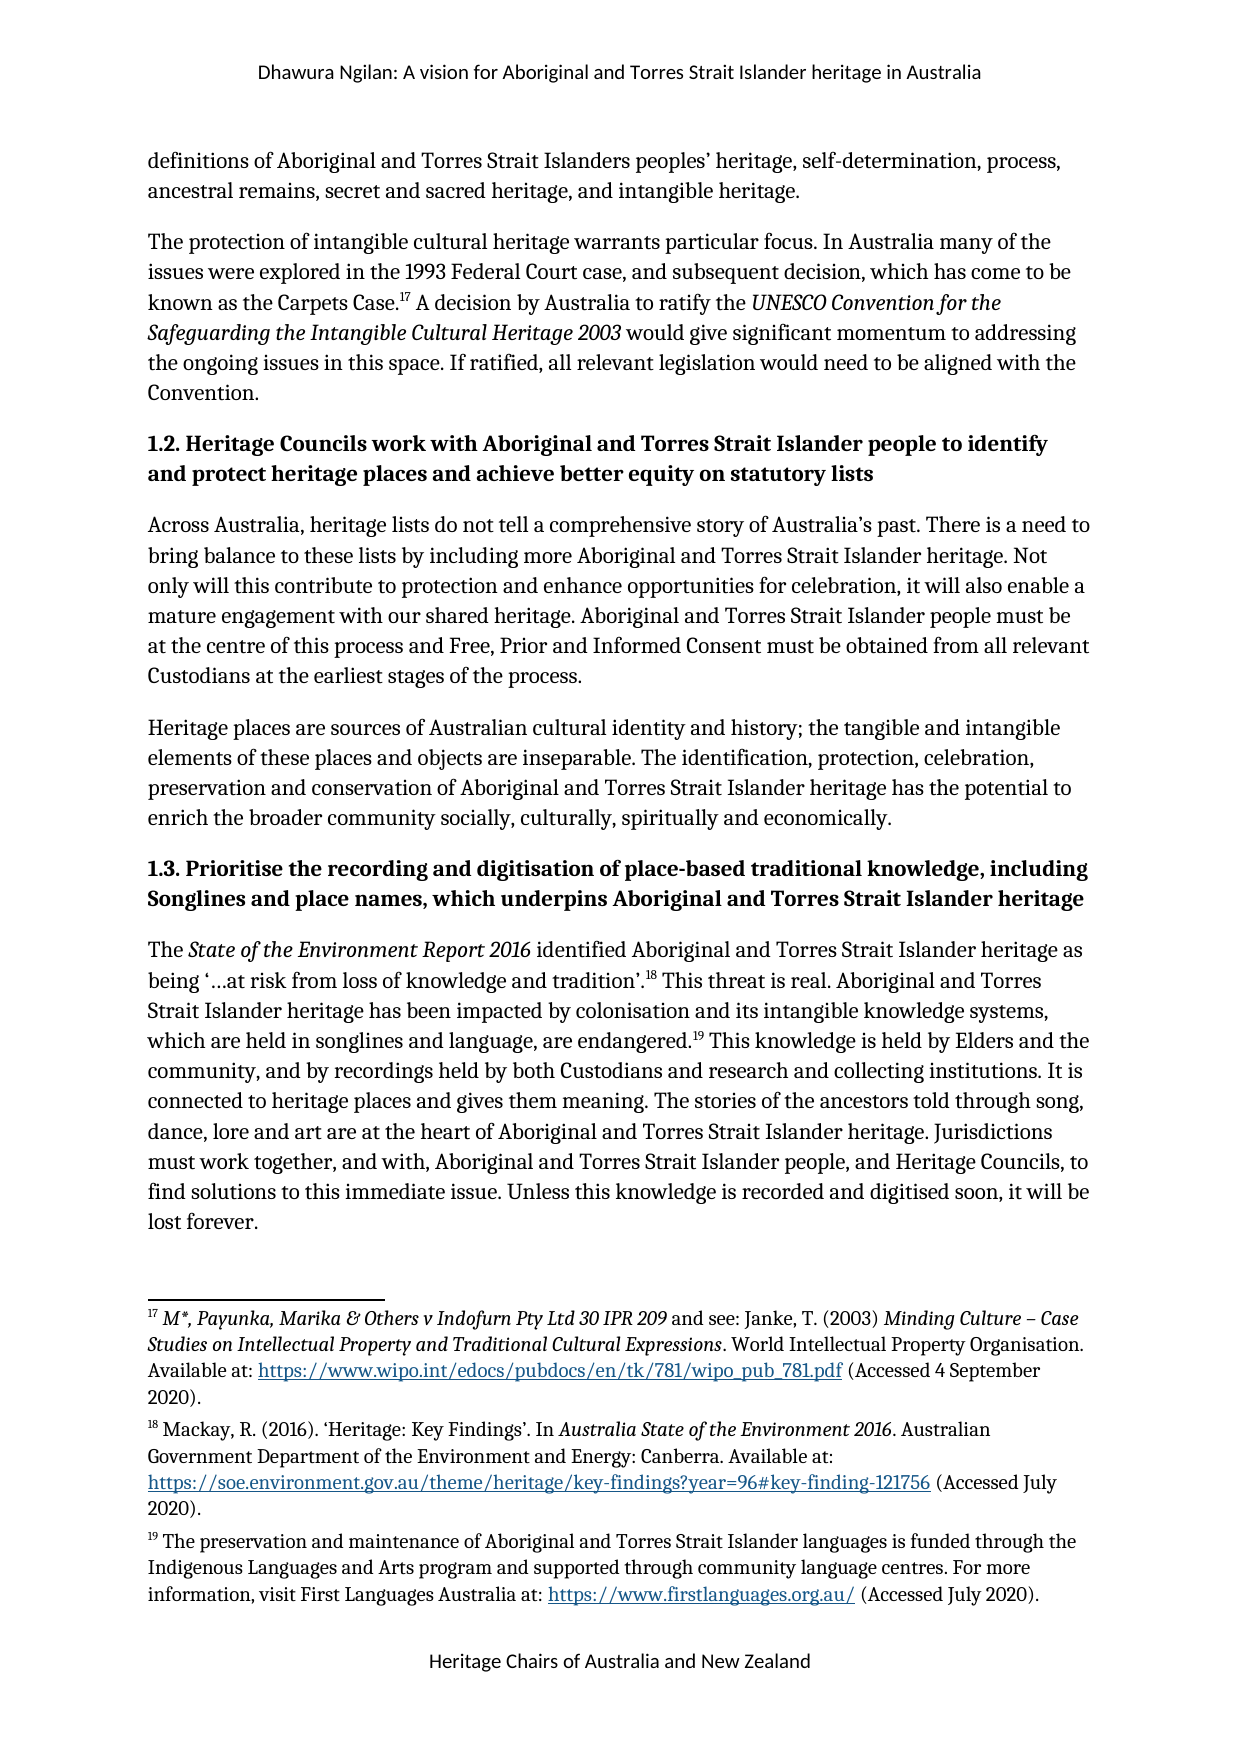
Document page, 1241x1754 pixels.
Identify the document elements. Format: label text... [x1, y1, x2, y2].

text Heritage places are sources of Australian cultural identity and history; the tangible and intangible elements of these places and objects are inseparable. The identification, protection, celebration, preservation and conservation of Aboriginal and Torres Strait Islander heritage has the potential to enrich the broader community socially, culturally, spiritually and economically. [148, 714, 1092, 831]
text The protection of intangible cultural heritage warrants particular focus. In Australia many of the issues were explored in the 1993 Federal Court case, and subsequent decision, which has come to be known as the Carpets Case. A decision by Australia to ratify the UNESCO Convention for the Safeguarding the Intangible Cultural Heritage 2003 would give significant momentum to addressing the ongoing issues in this space. If ratified, all relevant legislation would need to be aligned with the Convention. [148, 229, 1092, 406]
text 1.3. Prioritise the recording and digitisation of place-based traditional knowledge, including Songlines and place names, which underpins Aboriginal and Torres Strait Islander heritage [148, 856, 1092, 913]
text The State of the Environment Report 2016 identified Aboriginal and Torres Strait Islander heritage as being ‘…at risk from loss of knowledge and tradition’. This threat is real. Aboriginal and Torres Strait Islander heritage has been impacted by colonisation and its intangible knowledge systems, which are held in songlines and language, are endangered. This knowledge is held by Elders and the community, and by recordings held by both Custodians and research and collecting institutions. It is connected to heritage places and gives them meaning. The stories of the ancestors told through song, dance, lore and art are at the heart of Aboriginal and Torres Strait Islander heritage. Jurisdictions must work together, and with, Aboriginal and Torres Strait Islander people, and Heritage Councils, to find solutions to this immediate issue. Unless this knowledge is recorded and digitised soon, it will be lost forever. [148, 937, 1092, 1236]
text Across Australia, heritage lists do not tell a comprehensive story of Australia’s past. There is a need to bring balance to these lists by including more Aboriginal and Torres Strait Islander heritage. Not only will this contribute to protection and enhance opportunities for celebration, it will also enable a mature engagement with our shared heritage. Aboriginal and Torres Strait Islander people must be at the centre of this process and Free, Prior and Informed Consent must be obtained from all relevant Custodians at the earliest stages of the process. [148, 512, 1092, 690]
text 1.2. Heritage Councils work with Aboriginal and Torres Strait Islander people to identify and protect heritage places and achieve better equity on statutory lists [148, 431, 1092, 488]
